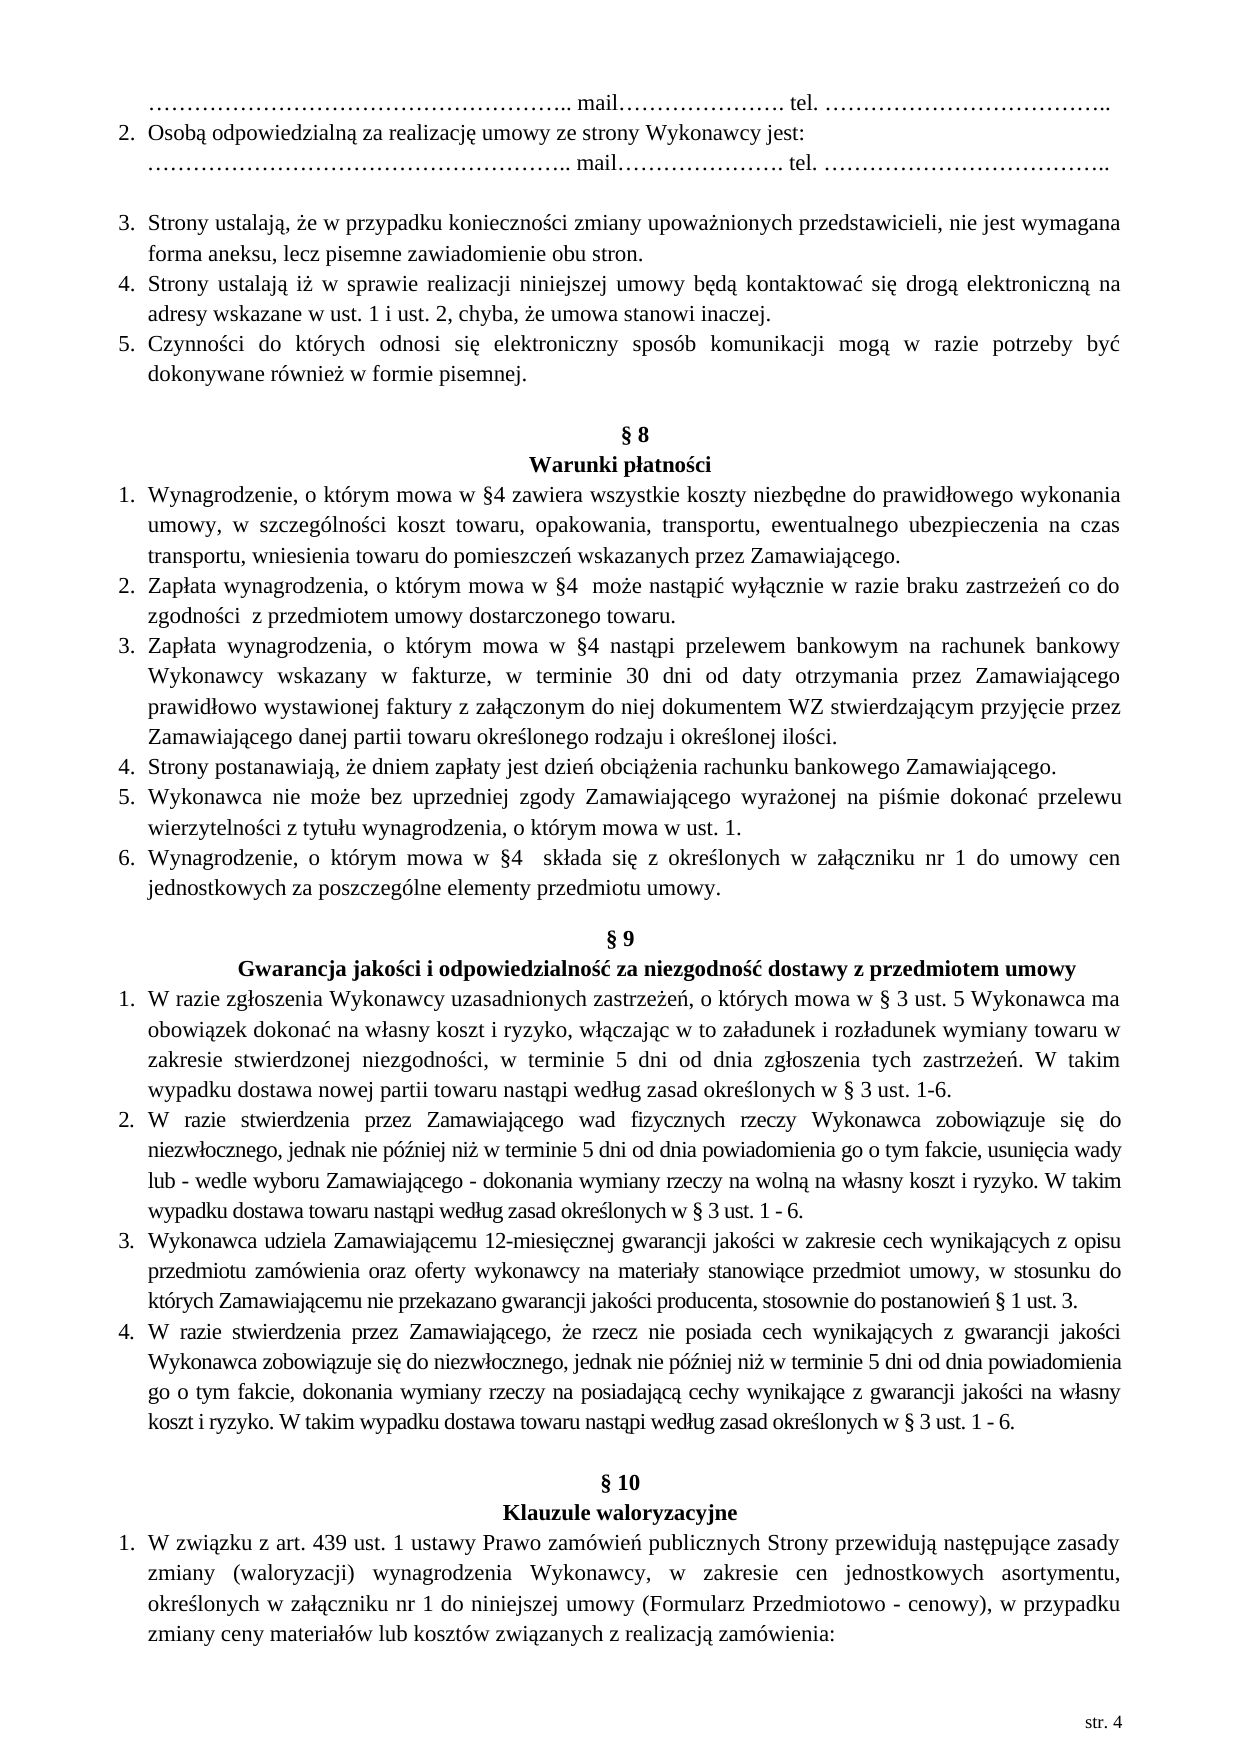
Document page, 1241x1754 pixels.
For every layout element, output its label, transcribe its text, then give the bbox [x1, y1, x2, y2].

list Wykonawca nie może bez uprzedniej zgody Zamawiającego wyrażonej na piśmie dokonać przelewu wierzytelności z tytułu wynagrodzenia, o którym mowa w ust. 1. [118, 783, 1122, 840]
text Gwarancja jakości i odpowiedzialność za niezgodność dostawy z przedmiotem umowy [192, 955, 1122, 982]
text § 9 [118, 925, 1122, 951]
list Strony ustalają, że w przypadku konieczności zmiany upoważnionych przedstawicieli, nie jest wymagana forma aneksu, lecz pisemne zawiadomienie obu stron. [118, 209, 1122, 266]
list W związku z art. 439 ust. 1 ustawy Prawo zamówień publicznych Strony przewidują następujące zasady zmiany (waloryzacji) wynagrodzenia Wykonawcy, w zakresie cen jednostkowych asortymentu, określonych w załączniku nr 1 do niniejszej umowy (Formularz Przedmiotowo - cenowy), w przypadku zmiany ceny materiałów lub kosztów związanych z realizacją zamówienia: [118, 1529, 1122, 1646]
text § 10 [118, 1469, 1122, 1495]
list W razie zgłoszenia Wykonawcy uzasadnionych zastrzeżeń, o których mowa w § 3 ust. 5 Wykonawca ma obowiązek dokonać na własny koszt i ryzyko, włączając w to załadunek i rozładunek wymiany towaru w zakresie stwierdzonej niezgodności, w terminie 5 dni od dnia zgłoszenia tych zastrzeżeń. W takim wypadku dostawa nowej partii towaru nastąpi według zasad określonych w § 3 ust. 1-6. [118, 986, 1122, 1102]
list Wynagrodzenie, o którym mowa w §4 zawiera wszystkie koszty niezbędne do prawidłowego wykonania umowy, w szczególności koszt towaru, opakowania, transportu, ewentualnego ubezpieczenia na czas transportu, wniesienia towaru do pomieszczeń wskazanych przez Zamawiającego. [118, 481, 1122, 568]
list Osobą odpowiedzialną za realizację umowy ze strony Wykonawcy jest: [118, 119, 1122, 145]
list W razie stwierdzenia przez Zamawiającego wad fizycznych rzeczy Wykonawca zobowiązuje się do niezwłocznego, jednak nie później niż w terminie 5 dni od dnia powiadomienia go o tym fakcie, usunięcia wady lub - wedle wyboru Zamawiającego - dokonania wymiany rzeczy na wolną na własny koszt i ryzyko. W takim wypadku dostawa towaru nastąpi według zasad określonych w § 3 ust. 1 - 6. [118, 1106, 1122, 1223]
list Wykonawca udziela Zamawiającemu 12-miesięcznej gwarancji jakości w zakresie cech wynikających z opisu przedmiotu zamówienia oraz oferty wykonawcy na materiały stanowiące przedmiot umowy, w stosunku do których Zamawiającemu nie przekazano gwarancji jakości producenta, stosownie do postanowień § 1 ust. 3. [118, 1227, 1122, 1314]
text Klauzule waloryzacyjne [118, 1499, 1122, 1525]
text ……………………………………………….. mail…………………. tel. ……………………………….. [148, 89, 1122, 115]
list Strony postanawiają, że dniem zapłaty jest dzień obciążenia rachunku bankowego Zamawiającego. [118, 753, 1122, 779]
list Czynności do których odnosi się elektroniczny sposób komunikacji mogą w razie potrzeby być dokonywane również w formie pisemnej. [118, 330, 1122, 387]
text ……………………………………………….. mail…………………. tel. ……………………………….. [118, 149, 1122, 175]
list Zapłata wynagrodzenia, o którym mowa w §4 może nastąpić wyłącznie w razie braku zastrzeżeń co do zgodności z przedmiotem umowy dostarczonego towaru. [118, 572, 1122, 628]
list Strony ustalają iż w sprawie realizacji niniejszej umowy będą kontaktować się drogą elektroniczną na adresy wskazane w ust. 1 i ust. 2, chyba, że umowa stanowi inaczej. [118, 270, 1122, 326]
text § 8 [148, 421, 1122, 447]
text Warunki płatności [118, 451, 1122, 477]
list Zapłata wynagrodzenia, o którym mowa w §4 nastąpi przelewem bankowym na rachunek bankowy Wykonawcy wskazany w fakturze, w terminie 30 dni od daty otrzymania przez Zamawiającego prawidłowo wystawionej faktury z załączonym do niej dokumentem WZ stwierdzającym przyjęcie przez Zamawiającego danej partii towaru określonego rodzaju i określonej ilości. [118, 632, 1122, 749]
list Wynagrodzenie, o którym mowa w §4 składa się z określonych w załączniku nr 1 do umowy cen jednostkowych za poszczególne elementy przedmiotu umowy. [118, 844, 1122, 900]
list W razie stwierdzenia przez Zamawiającego, że rzecz nie posiada cech wynikających z gwarancji jakości Wykonawca zobowiązuje się do niezwłocznego, jednak nie później niż w terminie 5 dni od dnia powiadomienia go o tym fakcie, dokonania wymiany rzeczy na posiadającą cechy wynikające z gwarancji jakości na własny koszt i ryzyko. W takim wypadku dostawa towaru nastąpi według zasad określonych w § 3 ust. 1 - 6. [118, 1318, 1122, 1435]
